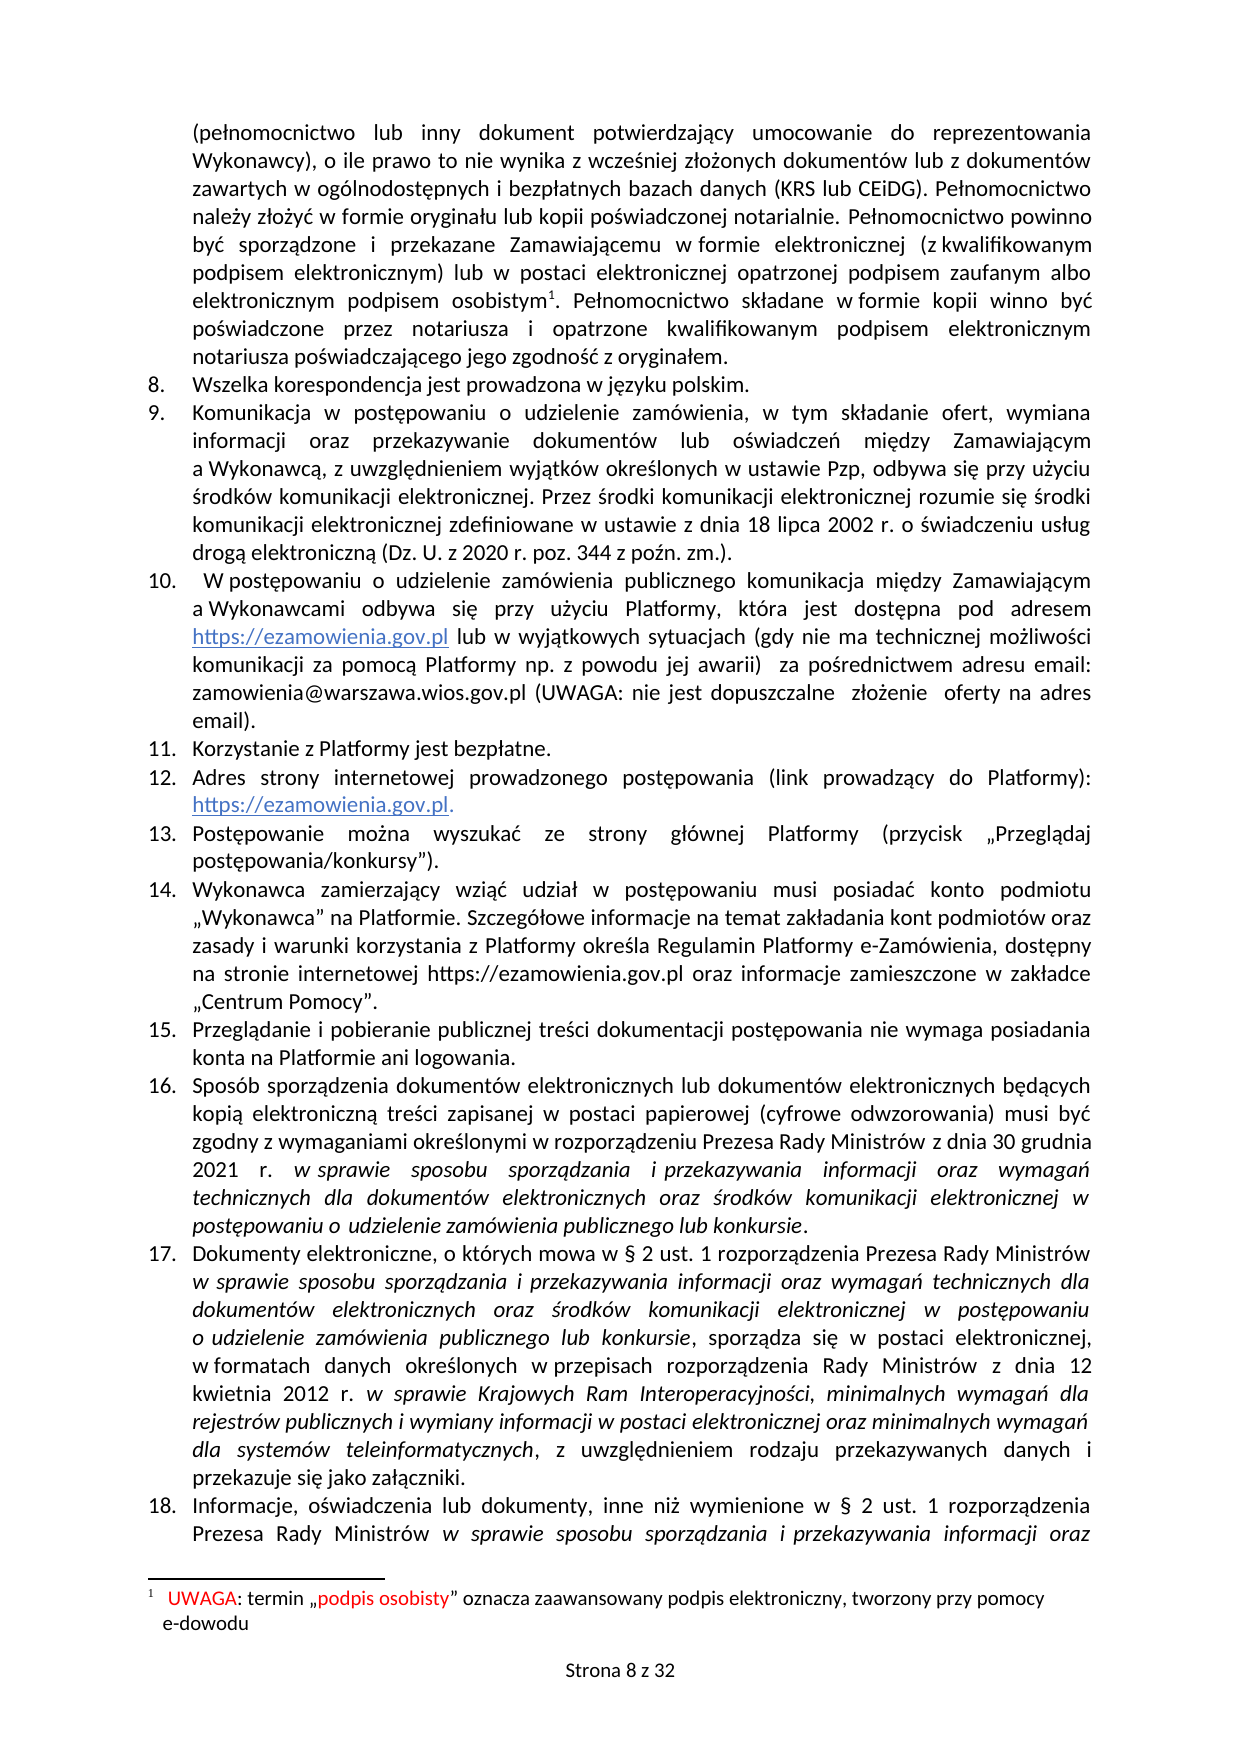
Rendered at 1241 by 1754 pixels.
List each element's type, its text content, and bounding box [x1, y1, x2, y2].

list Dokumenty elektroniczne, o których mowa w § 2 ust. 1 rozporządzenia Prezesa Rady Ministrów w sprawie sposobu sporządzania i przekazywania informacji oraz wymagań technicznych dla dokumentów elektronicznych oraz środków komunikacji elektronicznej w postępowaniu o udzielenie zamówienia publicznego lub konkursie, sporządza się w postaci elektronicznej, w formatach danych określonych w przepisach rozporządzenia Rady Ministrów z dnia 12 kwietnia 2012 r. w sprawie Krajowych Ram Interoperacyjności, minimalnych wymagań dla rejestrów publicznych i wymiany informacji w postaci elektronicznej oraz minimalnych wymagań dla systemów teleinformatycznych, z uwzględnieniem rodzaju przekazywanych danych i przekazuje się jako załączniki. [148, 1239, 1092, 1491]
list Komunikacja w postępowaniu o udzielenie zamówienia, w tym składanie ofert, wymiana informacji oraz przekazywanie dokumentów lub oświadczeń między Zamawiającym a Wykonawcą, z uwzględnieniem wyjątków określonych w ustawie Pzp, odbywa się przy użyciu środków komunikacji elektronicznej. Przez środki komunikacji elektronicznej rozumie się środki komunikacji elektronicznej zdefiniowane w ustawie z dnia 18 lipca 2002 r. o świadczeniu usług drogą elektroniczną (Dz. U. z 2020 r. poz. 344 z poźn. zm.). [148, 398, 1092, 566]
list Wszelka korespondencja jest prowadzona w języku polskim. [148, 370, 1092, 398]
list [148, 118, 1092, 370]
list W postępowaniu o udzielenie zamówienia publicznego komunikacja między Zamawiającym a Wykonawcami odbywa się przy użyciu Platformy, która jest dostępna pod adresem https://ezamowienia.gov.pl lub w wyjątkowych sytuacjach (gdy nie ma technicznej możliwości komunikacji za pomocą Platformy np. z powodu jej awarii) za pośrednictwem adresu email: zamowienia@warszawa.wios.gov.pl (UWAGA: nie jest dopuszczalne złożenie oferty na adres email). [148, 566, 1092, 734]
list Sposób sporządzenia dokumentów elektronicznych lub dokumentów elektronicznych będących kopią elektroniczną treści zapisanej w postaci papierowej (cyfrowe odwzorowania) musi być zgodny z wymaganiami określonymi w rozporządzeniu Prezesa Rady Ministrów z dnia 30 grudnia 2021 r. w sprawie sposobu sporządzania i przekazywania informacji oraz wymagań technicznych dla dokumentów elektronicznych oraz środków komunikacji elektronicznej w postępowaniu o udzielenie zamówienia publicznego lub konkursie. [148, 1071, 1092, 1239]
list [148, 1491, 1092, 1547]
list Przeglądanie i pobieranie publicznej treści dokumentacji postępowania nie wymaga posiadania konta na Platformie ani logowania. [148, 1015, 1092, 1071]
list Adres strony internetowej prowadzonego postępowania (link prowadzący do Platformy): https://ezamowienia.gov.pl. [148, 763, 1092, 819]
list Postępowanie można wyszukać ze strony głównej Platformy (przycisk „Przeglądaj postępowania/konkursy”). [148, 819, 1092, 875]
list Wykonawca zamierzający wziąć udział w postępowaniu musi posiadać konto podmiotu „Wykonawca” na Platformie. Szczegółowe informacje na temat zakładania kont podmiotów oraz zasady i warunki korzystania z Platformy określa Regulamin Platformy e-Zamówienia, dostępny na stronie internetowej https://ezamowienia.gov.pl oraz informacje zamieszczone w zakładce „Centrum Pomocy”. [148, 875, 1092, 1015]
list Korzystanie z Platformy jest bezpłatne. [148, 734, 1092, 763]
